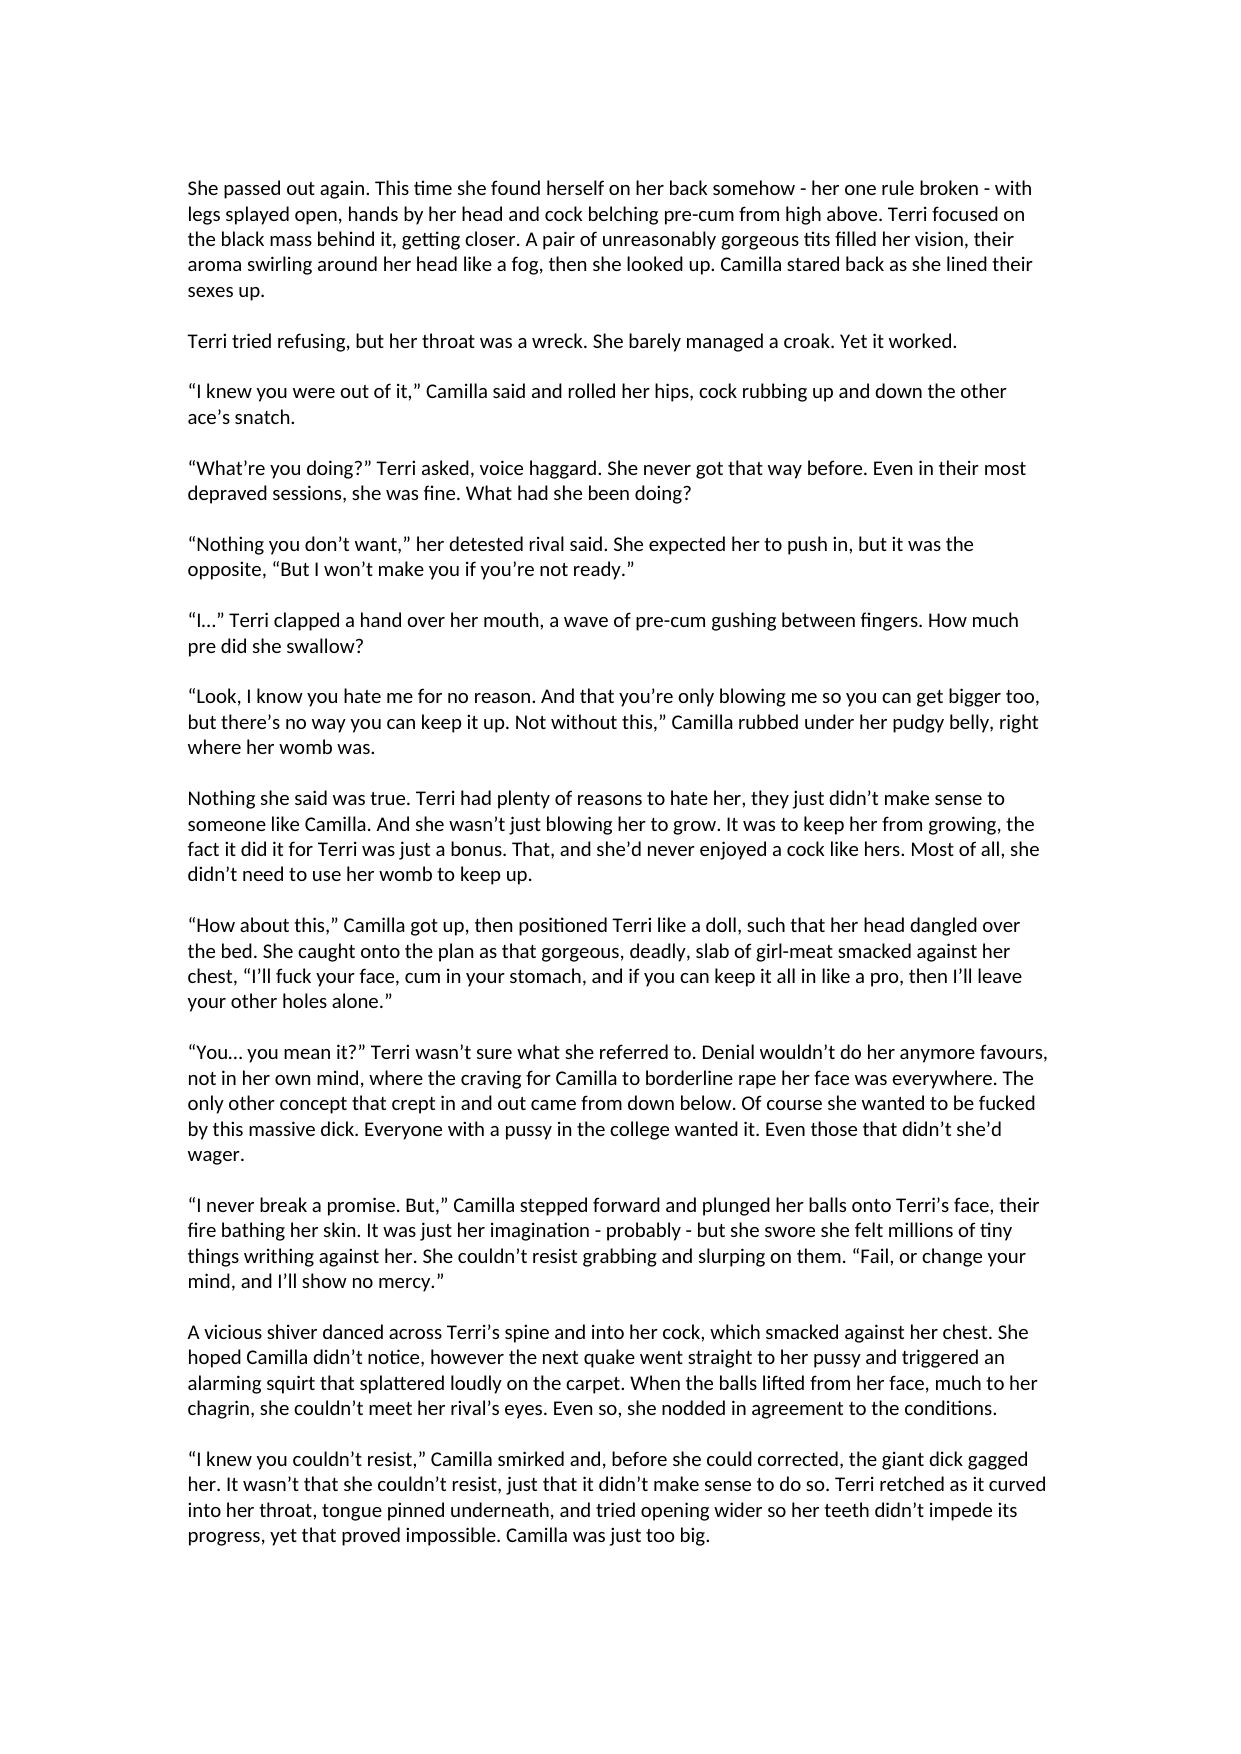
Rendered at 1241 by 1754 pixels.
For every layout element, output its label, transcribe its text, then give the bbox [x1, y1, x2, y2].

text “How about this,” Camilla got up, then positioned Terri like a doll, such that her head dangled over the bed. She caught onto the plan as that gorgeous, deadly, slab of girl-meat smacked against her chest, “I’ll fuck your face, cum in your stomach, and if you can keep it all in like a pro, then I’ll leave your other holes alone.” [187, 912, 1053, 1014]
text “I knew you couldn’t resist,” Camilla smirked and, before she could corrected, the giant dick gagged her. It wasn’t that she couldn’t resist, just that it didn’t make sense to do so. Terri retched as it curved into her throat, tongue pinned underneath, and tried opening wider so her teeth didn’t impede its progress, yet that proved impossible. Camilla was just too big. [187, 1446, 1053, 1548]
text “I never break a promise. But,” Camilla stepped forward and plunged her balls onto Terri’s face, their fire bathing her skin. It was just her imagination - probably - but she swore she felt millions of tiny things writhing against her. She couldn’t resist grabbing and slurping on them. “Fail, or change your mind, and I’ll show no mercy.” [187, 1192, 1053, 1294]
text She passed out again. This time she found herself on her back somehow - her one rule broken - with legs splayed open, hands by her head and cock belching pre-cum from high above. Terri focused on the black mass behind it, getting closer. A pair of unreasonably gorgeous tits filled her vision, their aroma swirling around her head like a fog, then she looked up. Camilla stared back as she lined their sexes up. [187, 175, 1053, 302]
text Nothing she said was true. Terri had plenty of reasons to hate her, they just didn’t make sense to someone like Camilla. And she wasn’t just blowing her to grow. It was to keep her from growing, the fact it did it for Terri was just a bonus. That, and she’d never enjoyed a cock like hers. Most of all, she didn’t need to use her womb to keep up. [187, 785, 1053, 887]
text Terri tried refusing, but her throat was a wreck. She barely managed a croak. Yet it worked. [187, 328, 1053, 353]
text “Nothing you don’t want,” her detested rival said. She expected her to push in, but it was the opposite, “But I won’t make you if you’re not ready.” [187, 531, 1053, 582]
text “I knew you were out of it,” Camilla said and rolled her hips, cock rubbing up and down the other ace’s snatch. [187, 379, 1053, 429]
text A vicious shiver danced across Terri’s spine and into her cock, which smacked against her chest. She hoped Camilla didn’t notice, however the next quake went straight to her pussy and triggered an alarming squirt that splattered loudly on the carpet. When the balls lifted from her face, much to her chagrin, she couldn’t meet her rival’s eyes. Even so, she nodded in agreement to the conditions. [187, 1319, 1053, 1421]
text “I…” Terri clapped a hand over her mouth, a wave of pre-cum gushing between fingers. How much pre did she swallow? [187, 607, 1053, 658]
text “You… you mean it?” Terri wasn’t sure what she referred to. Denial wouldn’t do her anymore favours, not in her own mind, where the craving for Camilla to borderline rape her face was everywhere. The only other concept that crept in and out came from down below. Of course she wanted to be fucked by this massive dick. Everyone with a pussy in the college wanted it. Even those that didn’t she’d wager. [187, 1039, 1053, 1167]
text “Look, I know you hate me for no reason. And that you’re only blowing me so you can get bigger too, but there’s no way you can keep it up. Not without this,” Camilla rubbed under her pudgy belly, right where her womb was. [187, 684, 1053, 760]
text “What’re you doing?” Terri asked, voice haggard. She never got that way before. Even in their most depraved sessions, she was fine. What had she been doing? [187, 455, 1053, 506]
